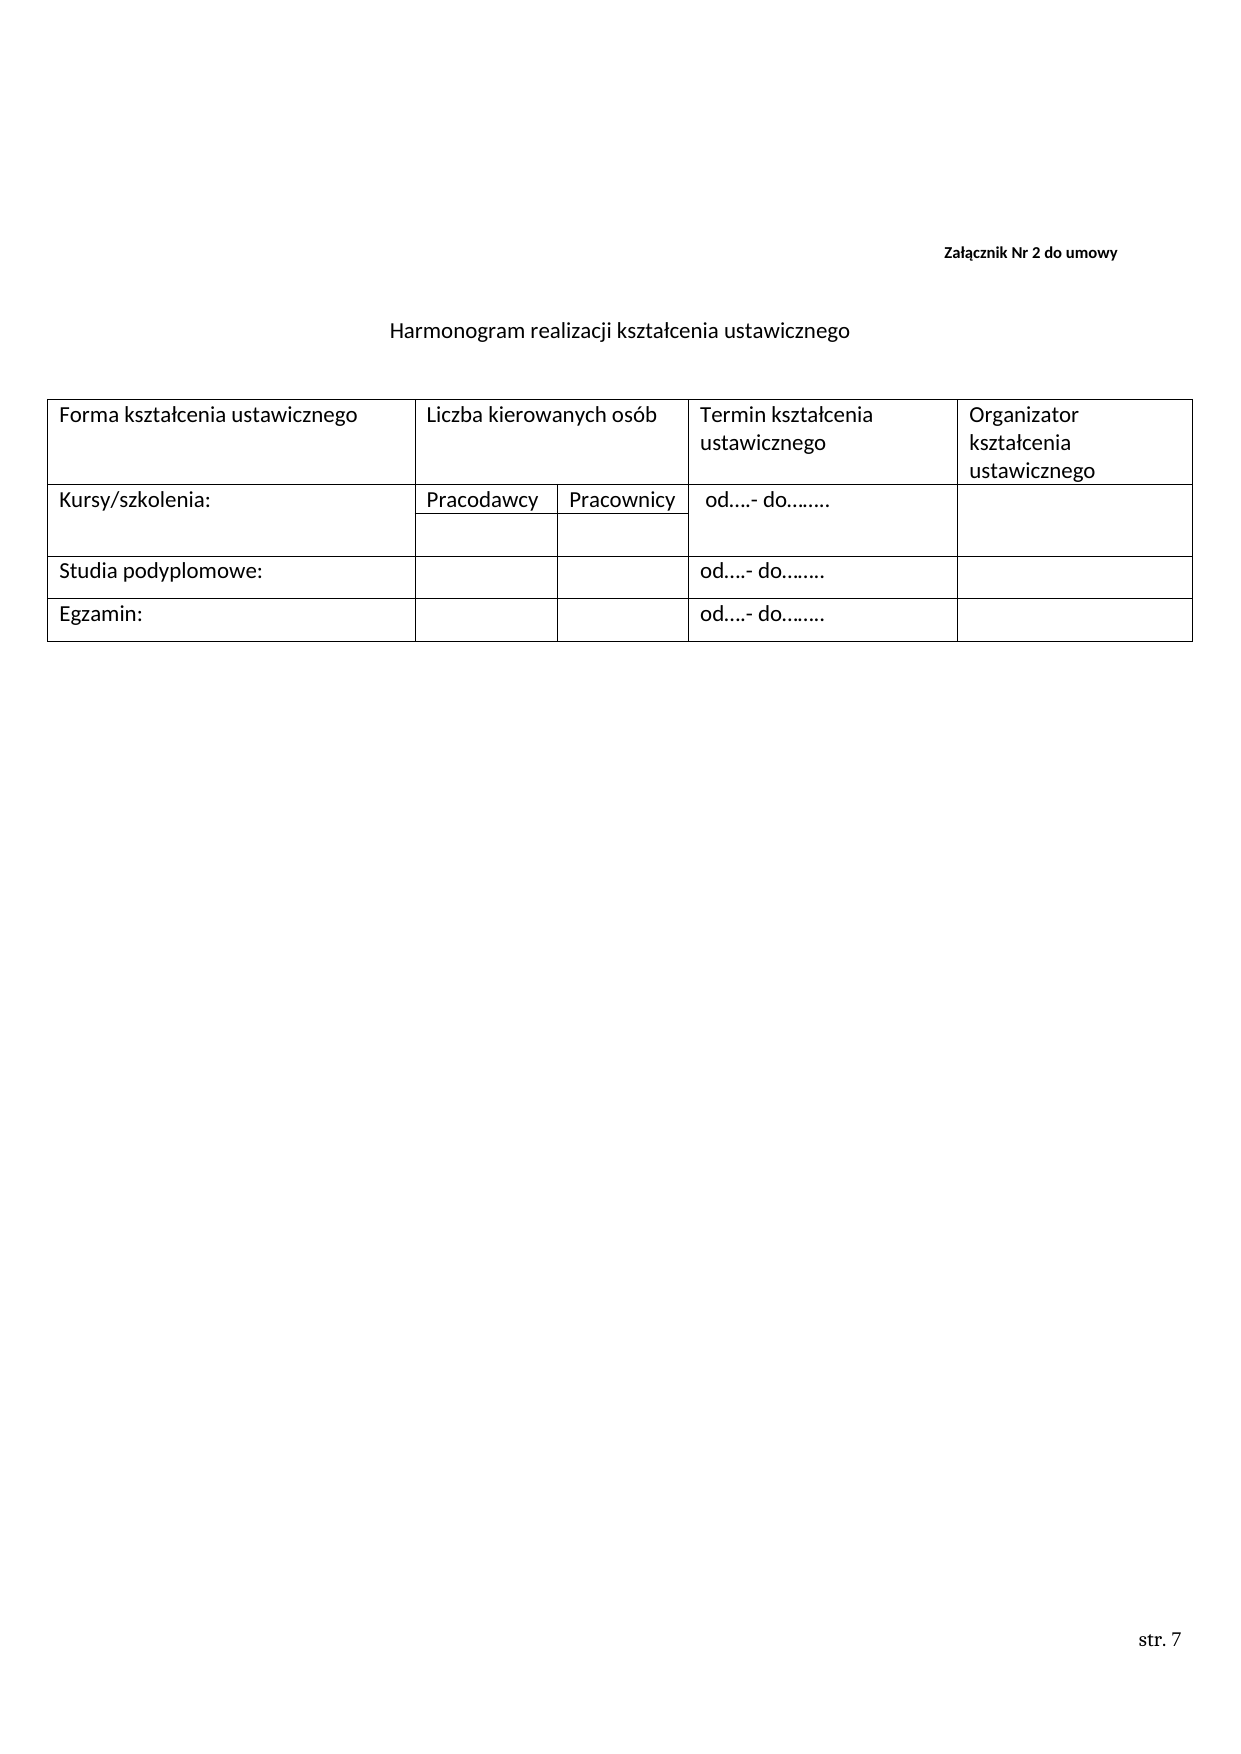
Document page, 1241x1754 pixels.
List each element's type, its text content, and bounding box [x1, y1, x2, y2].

text Załącznik Nr 2 do umowy [870, 243, 1181, 263]
table_cell od….- do…….. [689, 485, 957, 556]
table_header Liczba kierowanych osób [416, 400, 688, 484]
table_cell Studia podyplomowe: [48, 557, 415, 598]
table_cell Pracodawcy [416, 485, 557, 513]
table_header Organizator kształcenia ustawicznego [958, 400, 1192, 484]
table_header Termin kształcenia ustawicznego [689, 400, 957, 484]
table_cell [958, 557, 1192, 598]
table_cell [958, 599, 1192, 641]
table_cell [558, 557, 688, 598]
text Harmonogram realizacji kształcenia ustawicznego [59, 316, 1181, 344]
table_cell [558, 599, 688, 641]
table_cell od….- do…….. [689, 557, 957, 598]
table_cell [416, 557, 557, 598]
table_header Forma kształcenia ustawicznego [48, 400, 415, 484]
table_cell Egzamin: [48, 599, 415, 641]
table_cell [558, 514, 688, 556]
table_cell [416, 514, 557, 556]
table_cell [958, 485, 1192, 556]
table_cell Kursy/szkolenia: [48, 485, 415, 556]
table_cell Pracownicy [558, 485, 688, 513]
table_cell od….- do…….. [689, 599, 957, 641]
table_cell [416, 599, 557, 641]
